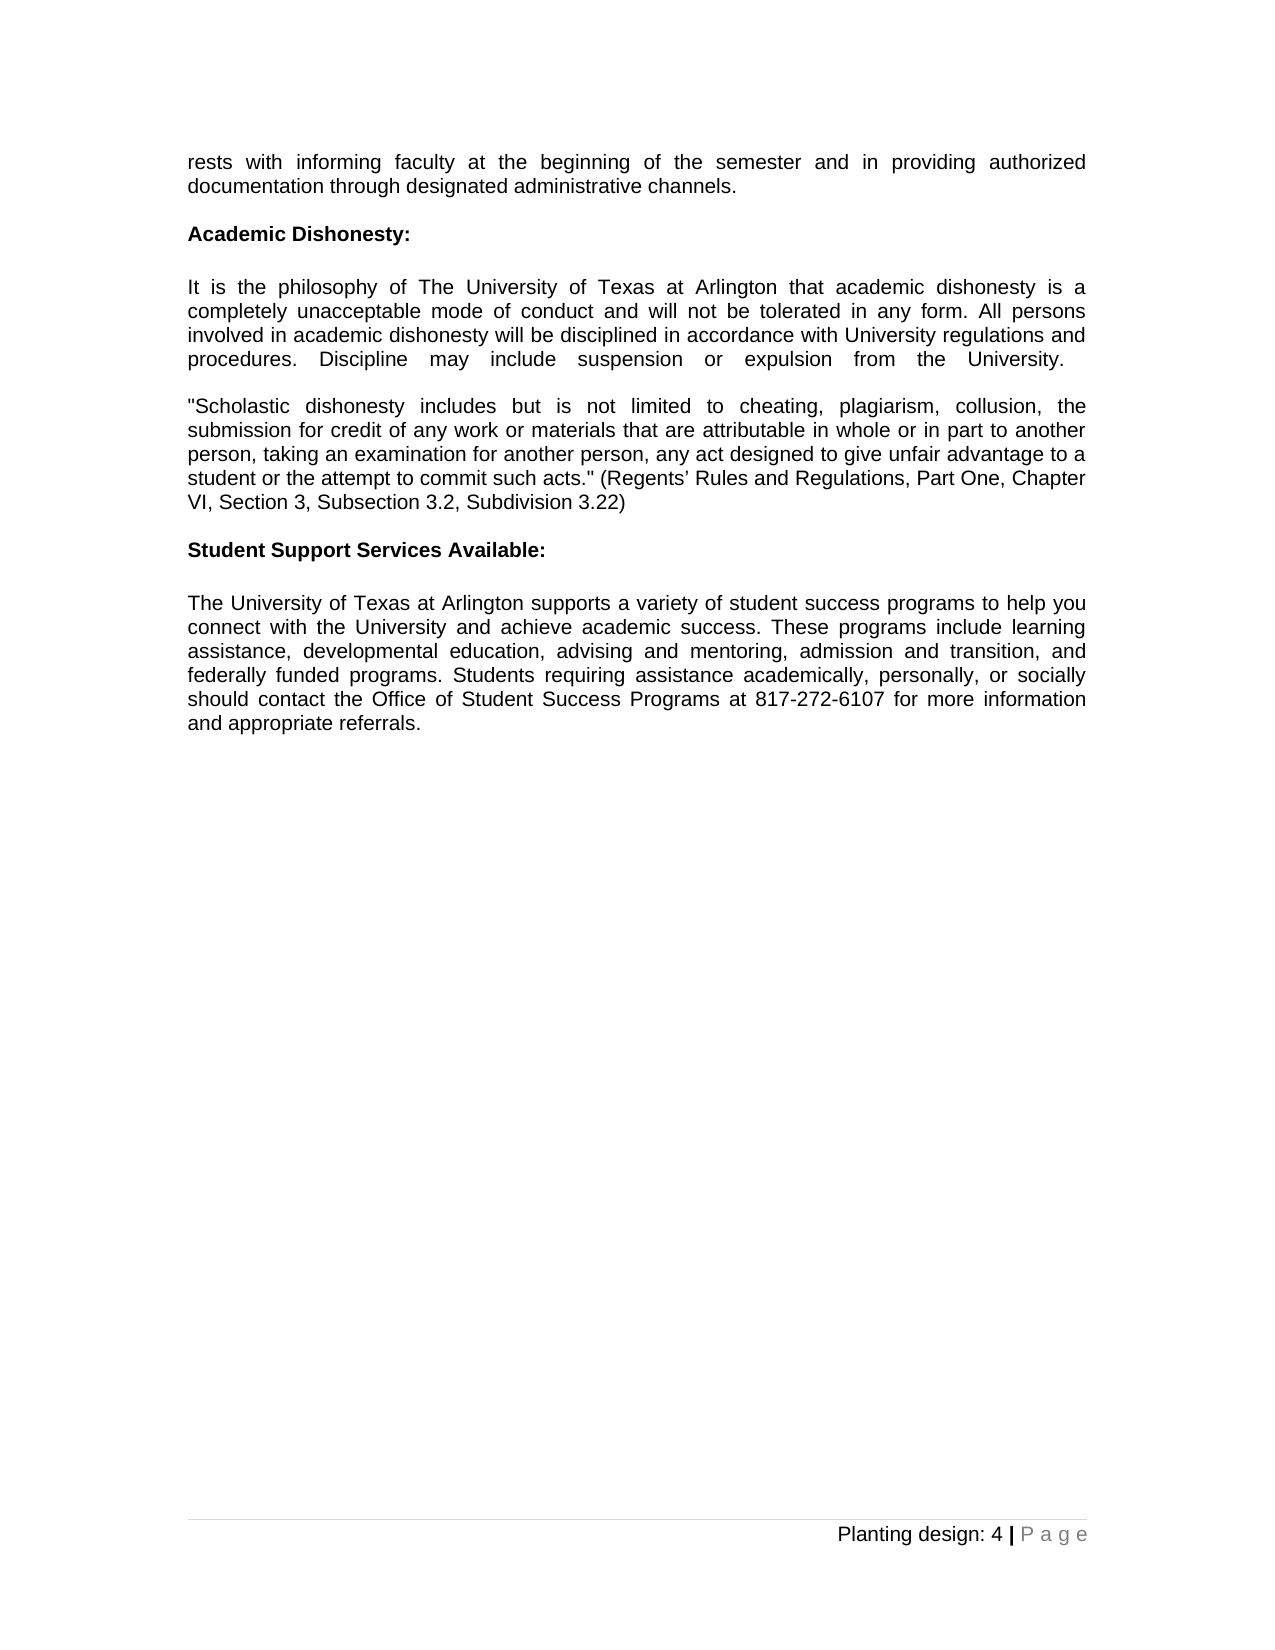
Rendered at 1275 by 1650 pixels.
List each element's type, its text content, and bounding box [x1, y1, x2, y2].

text It is the philosophy of The University of Texas at Arlington that academic dishonesty is a completely unacceptable mode of conduct and will not be tolerated in any form. All persons involved in academic dishonesty will be disciplined in accordance with University regulations and procedures. Discipline may include suspension or expulsion from the University. "Scholastic dishonesty includes but is not limited to cheating, plagiarism, collusion, the submission for credit of any work or materials that are attributable in whole or in part to another person, taking an examination for another person, any act designed to give unfair advantage to a student or the attempt to commit such acts." (Regents’ Rules and Regulations, Part One, Chapter VI, Section 3, Subsection 3.2, Subdivision 3.22) [187, 274, 1087, 514]
text The University of Texas at Arlington supports a variety of student success programs to help you connect with the University and achieve academic success. These programs include learning assistance, developmental education, advising and mentoring, admission and transition, and federally funded programs. Students requiring assistance academically, personally, or socially should contact the Office of Student Success Programs at 817-272-6107 for more information and appropriate referrals. [187, 591, 1087, 734]
text Academic Dishonesty: [187, 222, 1087, 274]
text Student Support Services Available: [187, 538, 1087, 591]
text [187, 150, 1087, 198]
